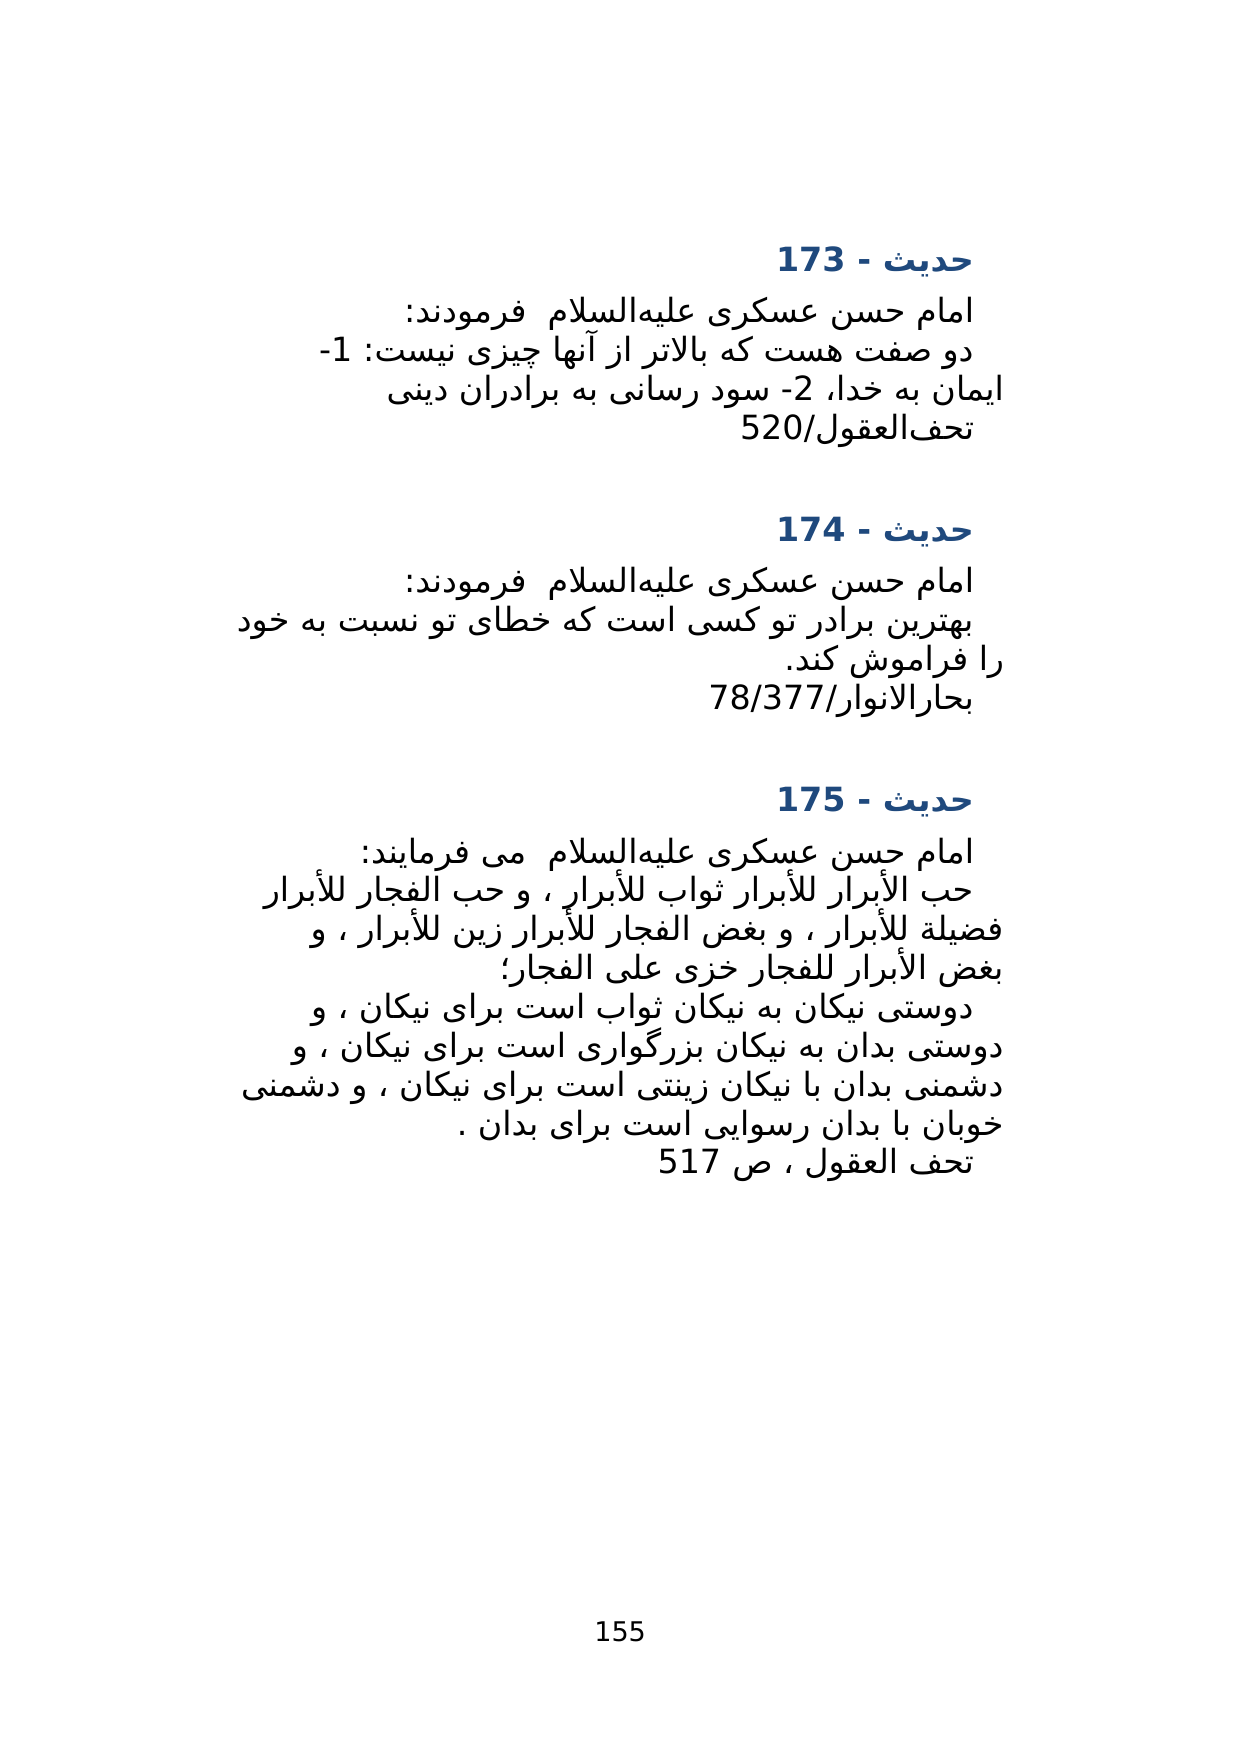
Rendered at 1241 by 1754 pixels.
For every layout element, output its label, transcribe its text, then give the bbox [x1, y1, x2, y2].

text امام حسن عسکری عليه‌السلام فرمودند: [236, 292, 1004, 331]
text امام حسن عسکری عليه‌السلام فرمودند: [236, 562, 1004, 601]
subtitle حدیث - 175 [236, 781, 1004, 819]
text حب الأبرار للأبرار ثواب للأبرار ، و حب الفجار للأبرار فضیلة للأبرار ، و بغض الفجار للأبرار زین للأبرار ، و بغض الأبرار للفجار خزی علی الفجار؛ [236, 871, 1004, 987]
text بهترین برادر تو کسی است که خطای تو نسبت به خود را فراموش کند. [236, 601, 1004, 678]
text دو صفت هست که بالاتر از آنها چیزی نیست: 1- ایمان به خدا، 2- سود رسانی به برادران دینی [236, 331, 1004, 408]
subtitle حدیث - 173 [236, 241, 1004, 279]
text دوستی نیکان به نیکان ثواب است برای نیکان ، و دوستی بدان به نیکان بزرگواری است برای نیکان ، و دشمنی بدان با نیکان زینتی است برای نیکان ، و دشمنی خوبان با بدان رسوایی است برای بدان . [236, 987, 1004, 1143]
text بحارالانوار/78/377 [236, 678, 1004, 717]
subtitle حدیث - 174 [236, 511, 1004, 549]
text تحف العقول ، ص 517 [236, 1143, 1004, 1182]
text امام حسن عسکری عليه‌السلام می فرمایند: [236, 832, 1004, 871]
text تحف‌العقول/520 [236, 408, 1004, 447]
